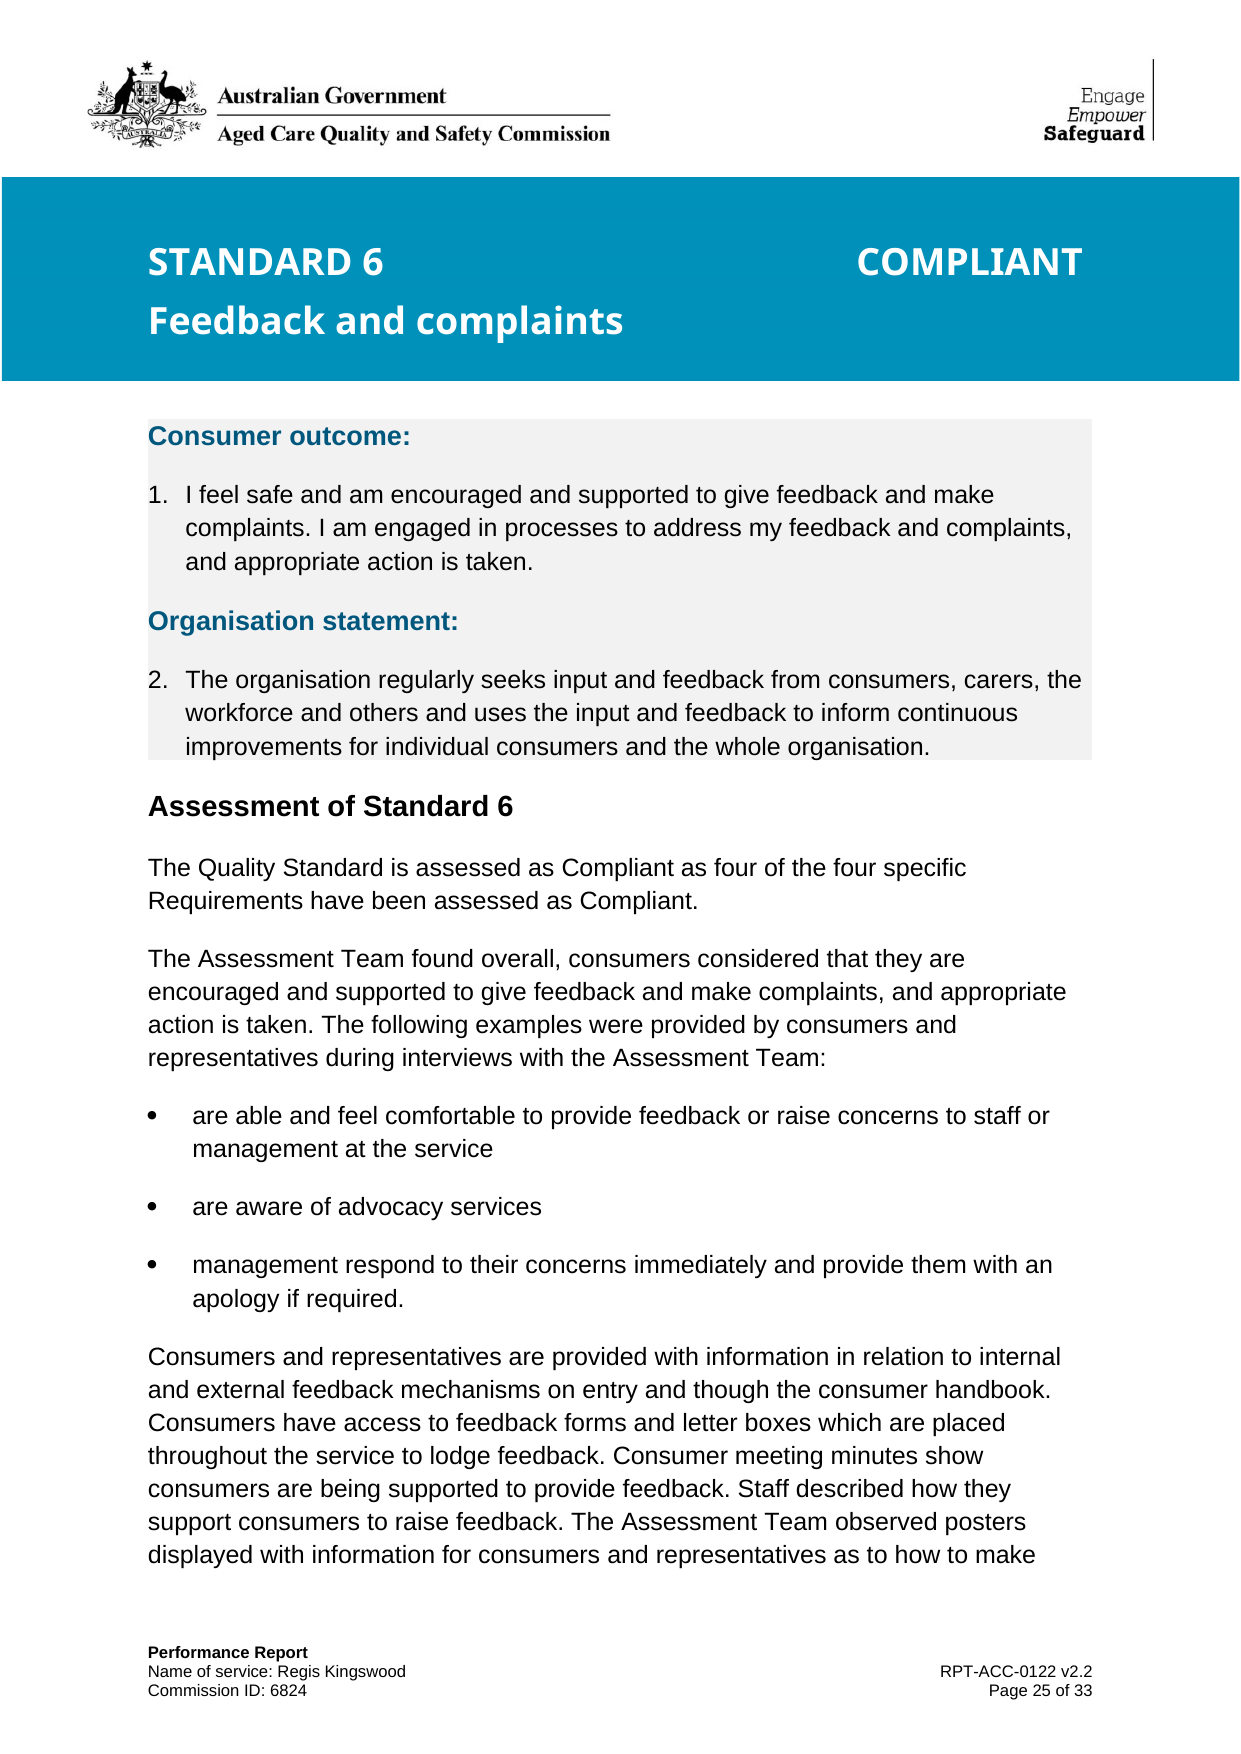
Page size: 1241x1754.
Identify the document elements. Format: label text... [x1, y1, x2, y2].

list are able and feel comfortable to provide feedback or raise concerns to staff or management at the service [148, 1101, 1092, 1163]
picture [1, 0, 1241, 169]
subtitle Consumer outcome: [148, 419, 1092, 451]
list management respond to their concerns immediately and provide them with an apology if required. [148, 1250, 1092, 1312]
list The organisation regularly seeks input and feedback from consumers, carers, the workforce and others and uses the input and feedback to inform continuous improvements for individual consumers and the whole organisation. [148, 665, 1092, 760]
list are aware of advocacy services [148, 1192, 1092, 1221]
text The Assessment Team found overall, consumers considered that they are encouraged and supported to give feedback and make complaints, and appropriate action is taken. The following examples were provided by consumers and representatives during interviews with the Assessment Team: [148, 944, 1092, 1072]
subtitle Assessment of Standard 6 [148, 789, 1092, 823]
text The Quality Standard is assessed as Compliant as four of the four specific Requirements have been assessed as Compliant. [148, 853, 1092, 915]
subtitle STANDARD 6 COMPLIANT Feedback and complaints [148, 236, 1092, 345]
list I feel safe and am encouraged and supported to give feedback and make complaints. I am engaged in processes to address my feedback and complaints, and appropriate action is taken. [148, 480, 1092, 575]
subtitle Organisation statement: [148, 604, 1092, 636]
